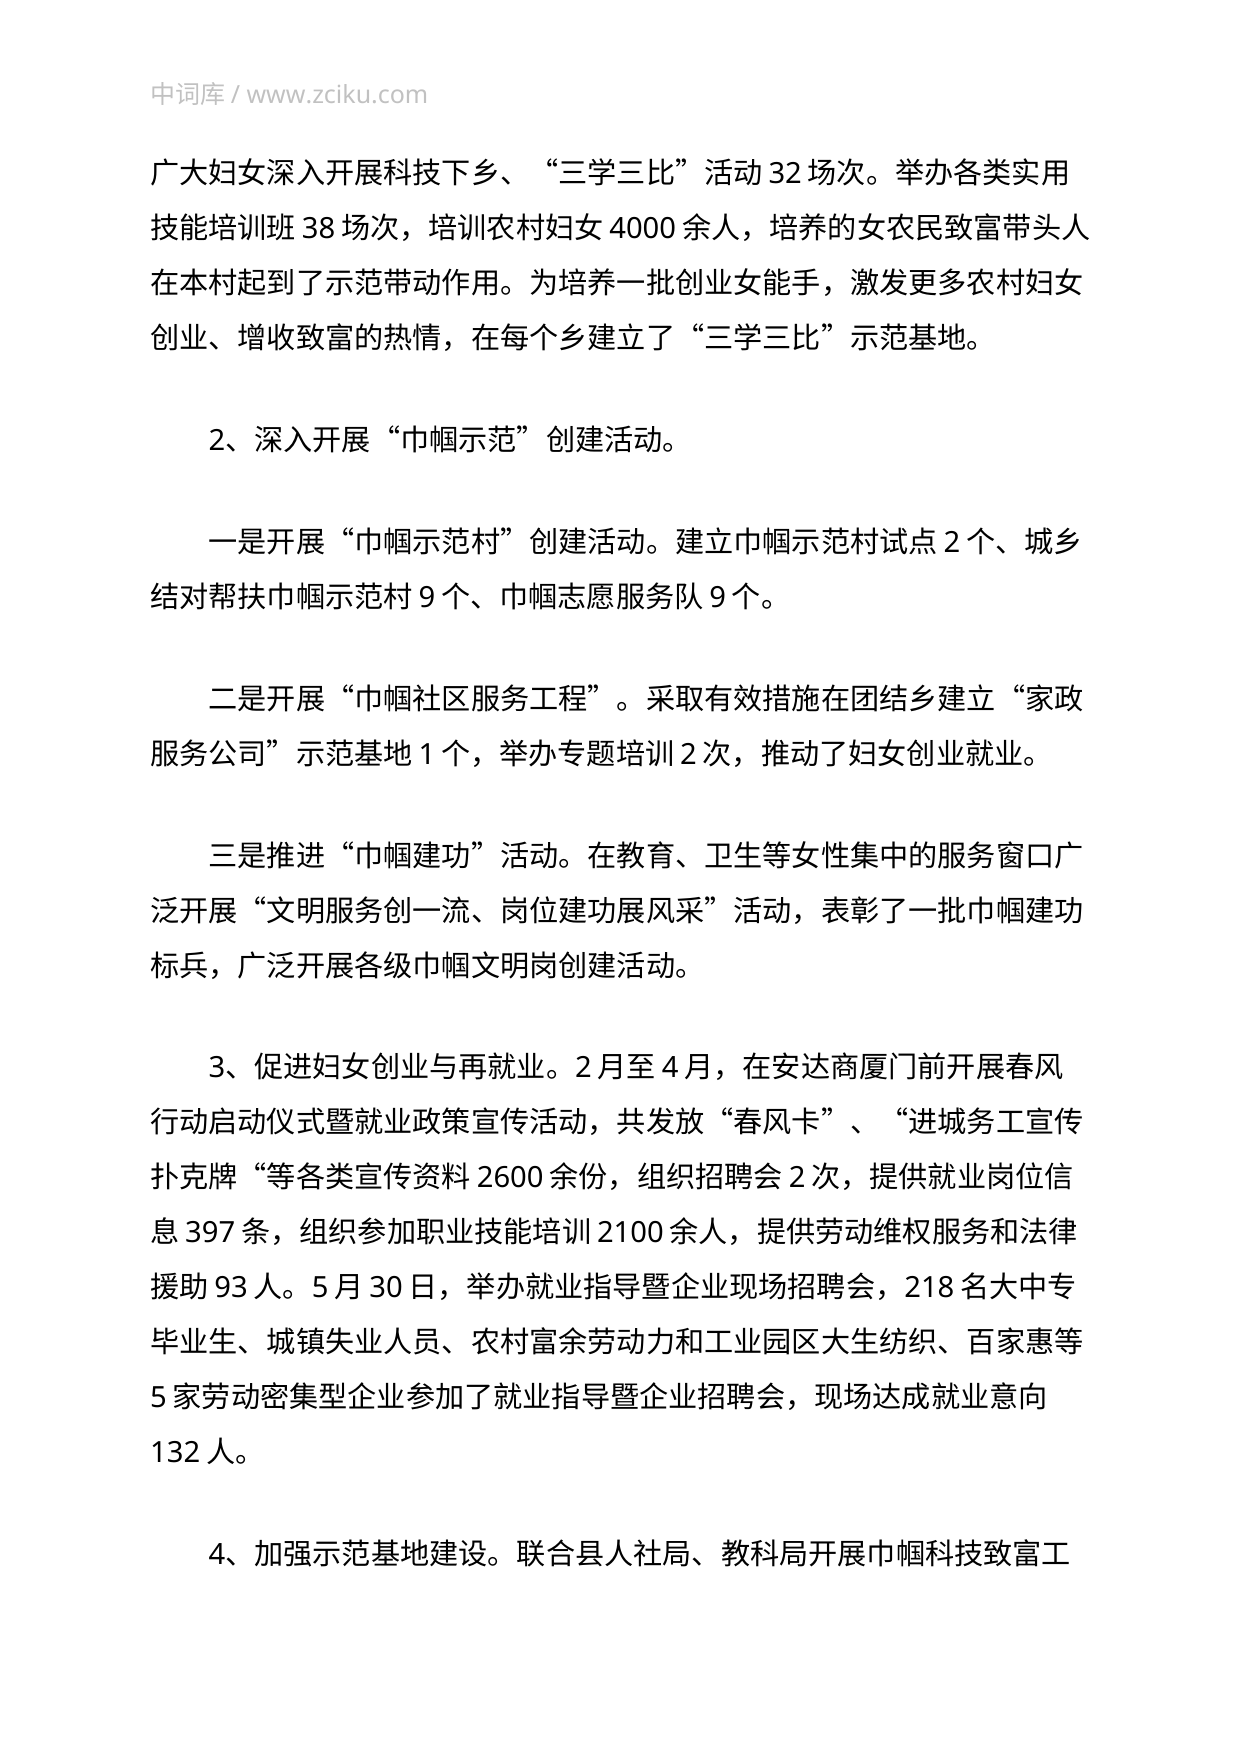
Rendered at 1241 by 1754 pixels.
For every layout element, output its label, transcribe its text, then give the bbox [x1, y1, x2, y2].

text 3、促进妇女创业与再就业。2月至4月，在安达商厦门前开展春风行动启动仪式暨就业政策宣传活动，共发放“春风卡”、“进城务工宣传扑克牌“等各类宣传资料2600余份，组织招聘会2次，提供就业岗位信息397条，组织参加职业技能培训2100余人，提供劳动维权服务和法律援助93人。5月30日，举办就业指导暨企业现场招聘会，218名大中专毕业生、城镇失业人员、农村富余劳动力和工业园区大生纺织、百家惠等5家劳动密集型企业参加了就业指导暨企业招聘会，现场达成就业意向132人。 [150, 1044, 1090, 1471]
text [150, 1531, 1090, 1573]
text 一是开展“巾帼示范村”创建活动。建立巾帼示范村试点2个、城乡结对帮扶巾帼示范村9个、巾帼志愿服务队9个。 [150, 519, 1090, 616]
text 二是开展“巾帼社区服务工程”。采取有效措施在团结乡建立“家政服务公司”示范基地1个，举办专题培训2次，推动了妇女创业就业。 [150, 676, 1090, 773]
text 2、深入开展“巾帼示范”创建活动。 [150, 417, 1090, 459]
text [150, 150, 1090, 357]
text 三是推进“巾帼建功”活动。在教育、卫生等女性集中的服务窗口广泛开展“文明服务创一流、岗位建功展风采”活动，表彰了一批巾帼建功标兵，广泛开展各级巾帼文明岗创建活动。 [150, 832, 1090, 984]
